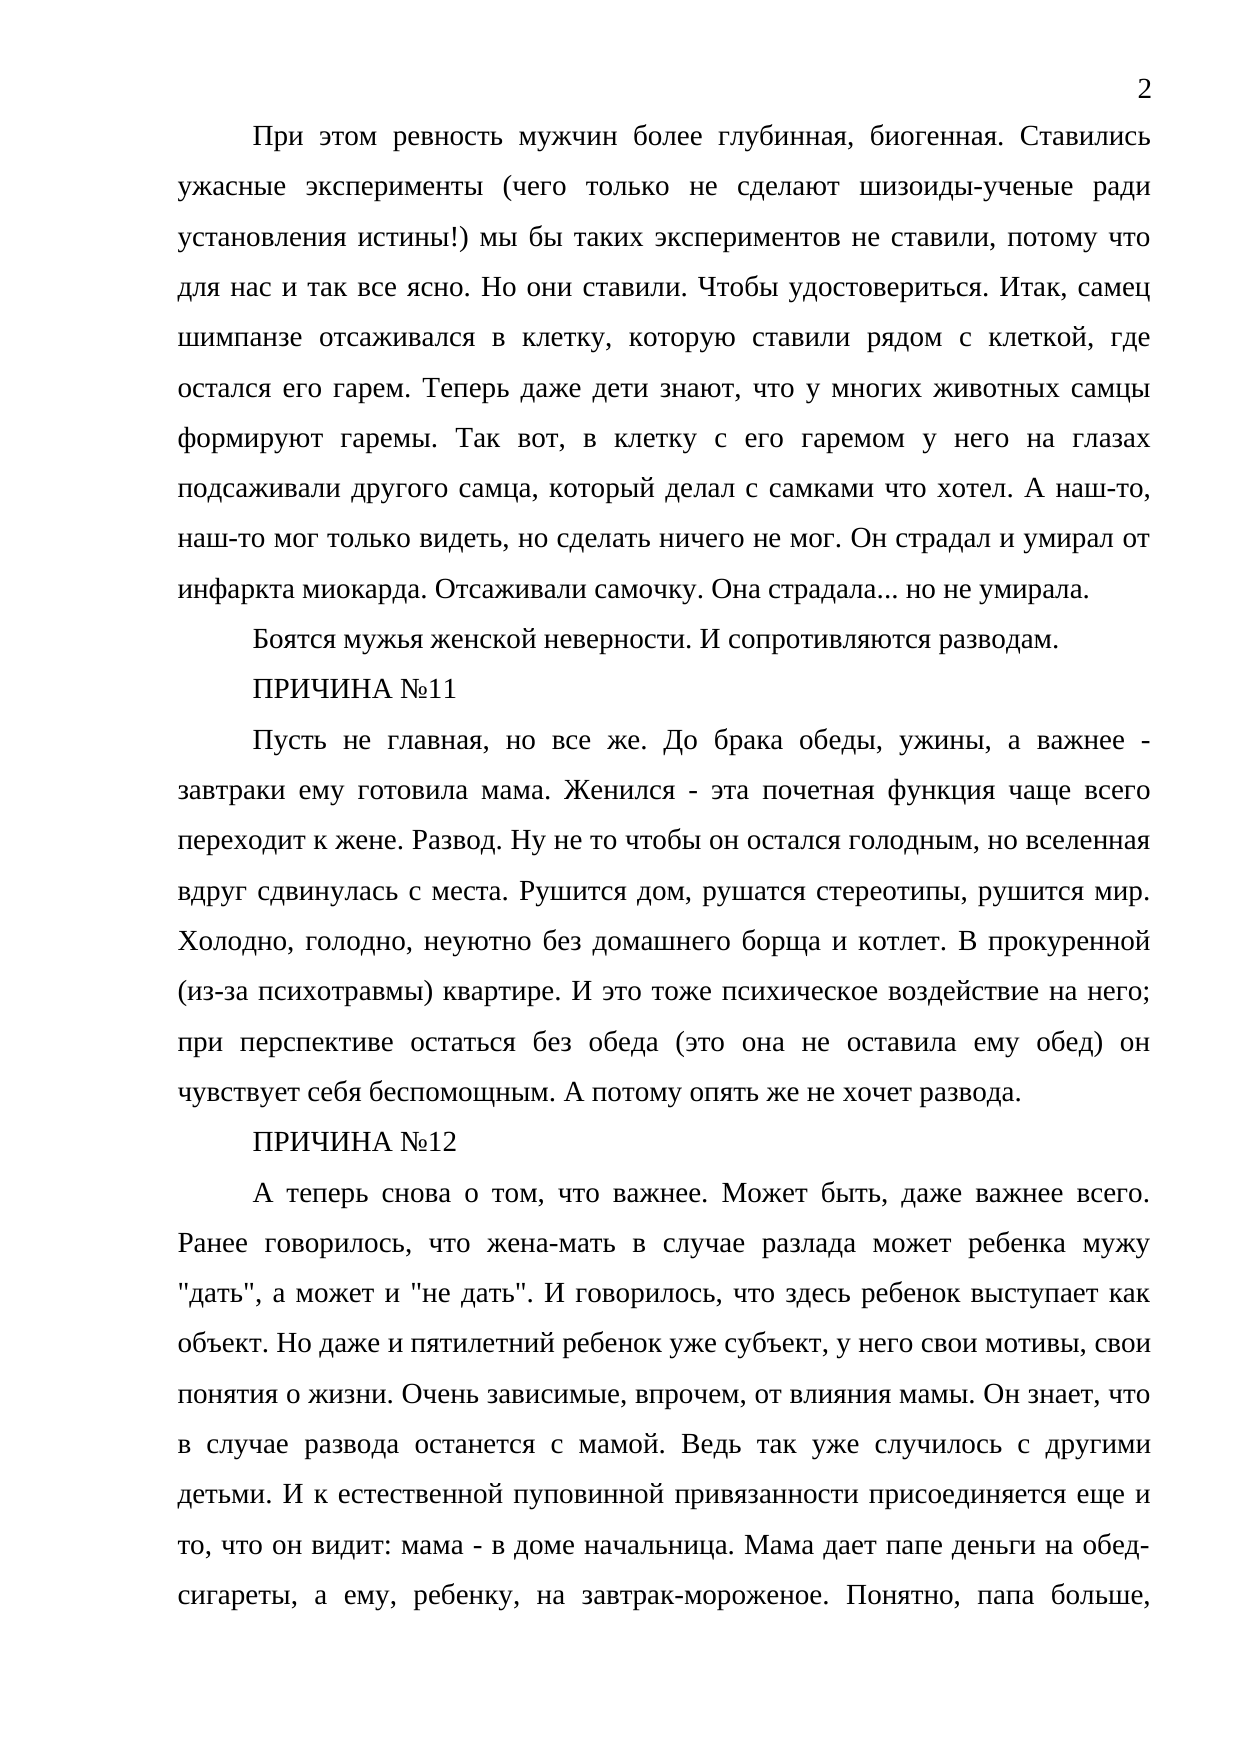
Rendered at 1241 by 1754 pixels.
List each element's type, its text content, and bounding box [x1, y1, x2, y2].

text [177, 1175, 1152, 1611]
text Пусть не главная, но все же. До брака обеды, ужины, а важнее - завтраки ему готовила мама. Женился - эта почетная функция чаще всего переходит к жене. Развод. Ну не то чтобы он остался голодным, но вселенная вдруг сдвинулась с места. Рушится дом, рушатся стереотипы, рушится мир. Холодно, голодно, неуютно без домашнего борща и котлет. В прокуренной (из-за психотравмы) квартире. И это тоже психическое воздействие на него; при перспективе остаться без обеда (это она не оставила ему обед) он чувствует себя беспомощным. А потому опять же не хочет развода. [177, 722, 1152, 1108]
text Боятся мужья женской неверности. И сопротивляются разводам. [177, 621, 1152, 655]
text При этом ревность мужчин более глубинная, биогенная. Ставились ужасные эксперименты (чего только не сделают шизоиды-ученые ради установления истины!) мы бы таких экспериментов не ставили, потому что для нас и так все ясно. Но они ставили. Чтобы удостовериться. Итак, самец шимпанзе отсаживался в клетку, которую ставили рядом с клеткой, где остался его гарем. Теперь даже дети знают, что у многих животных самцы формируют гаремы. Так вот, в клетку с его гаремом у него на глазах подсаживали другого самца, который делал с самками что хотел. А наш-то, наш-то мог только видеть, но сделать ничего не мог. Он страдал и умирал от инфаркта миокарда. Отсаживали самочку. Она страдала... но не умирала. [177, 118, 1152, 604]
text ПРИЧИНА №12 [177, 1124, 1152, 1158]
text ПРИЧИНА №11 [177, 672, 1152, 705]
